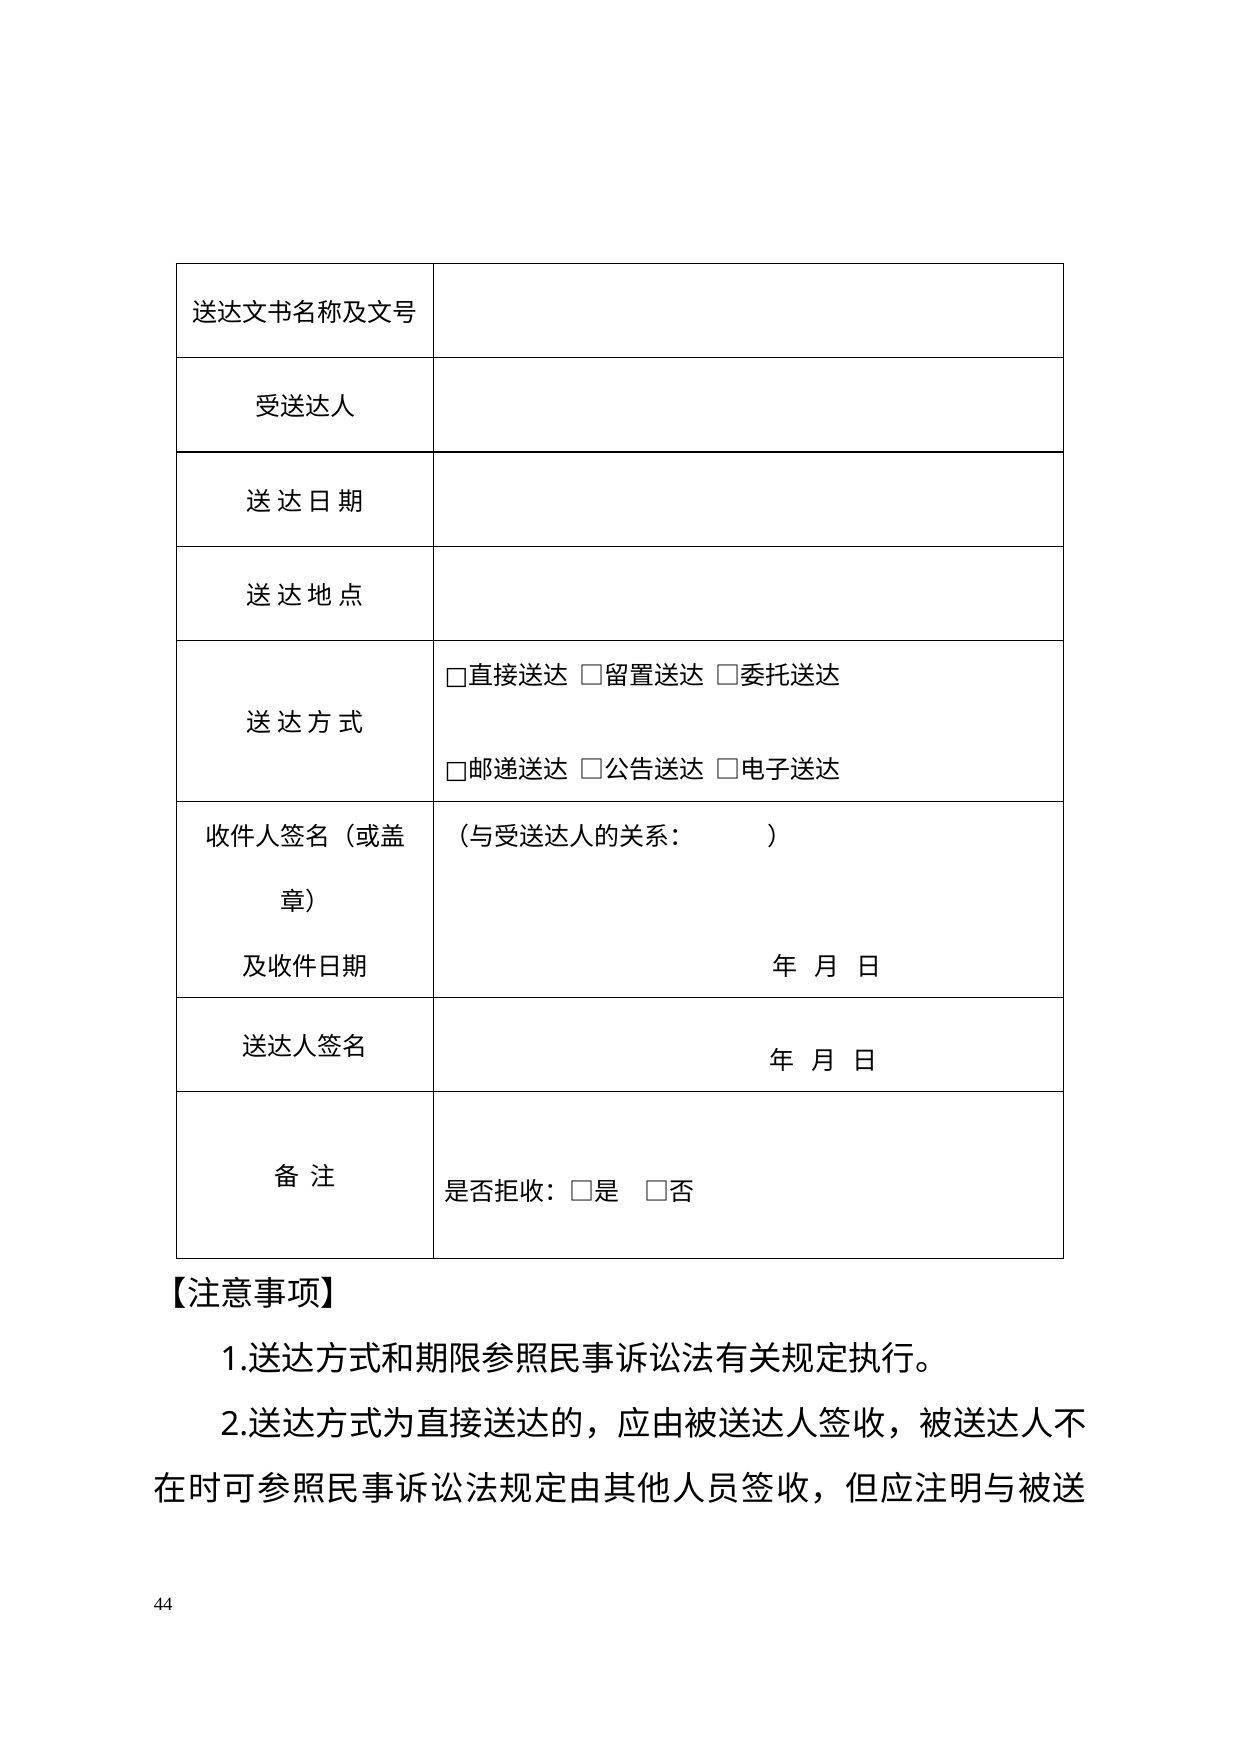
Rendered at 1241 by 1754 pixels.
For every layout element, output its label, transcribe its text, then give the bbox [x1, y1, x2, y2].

table_cell 收件人签名（或盖章） 及收件日期 [177, 802, 433, 997]
table_cell 送 达 日 期 [177, 453, 433, 546]
table_cell □直接送达 □留置送达 □委托送达 □邮递送达 □公告送达 □电子送达 [434, 641, 1063, 801]
table_cell 备 注 [177, 1092, 433, 1258]
table_cell 是否拒收：□是 □否 [434, 1092, 1063, 1258]
table_cell 送 达 方 式 [177, 641, 433, 801]
table_cell （与受送达人的关系： ） 年 月 日 [434, 802, 1063, 997]
list 【注意事项】 [153, 1259, 1087, 1324]
table_cell 送 达 地 点 [177, 547, 433, 640]
table_header 送达文书名称及文号 [177, 264, 433, 357]
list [153, 1389, 1087, 1519]
table_cell [434, 453, 1063, 546]
table_cell 受送达人 [177, 358, 433, 451]
table_header [434, 264, 1063, 357]
table_cell [434, 547, 1063, 640]
table_cell 送达人签名 [177, 998, 433, 1091]
table_cell [434, 358, 1063, 451]
table_cell 年 月 日 [434, 998, 1063, 1091]
list 1.送达方式和期限参照民事诉讼法有关规定执行。 [153, 1324, 1087, 1389]
